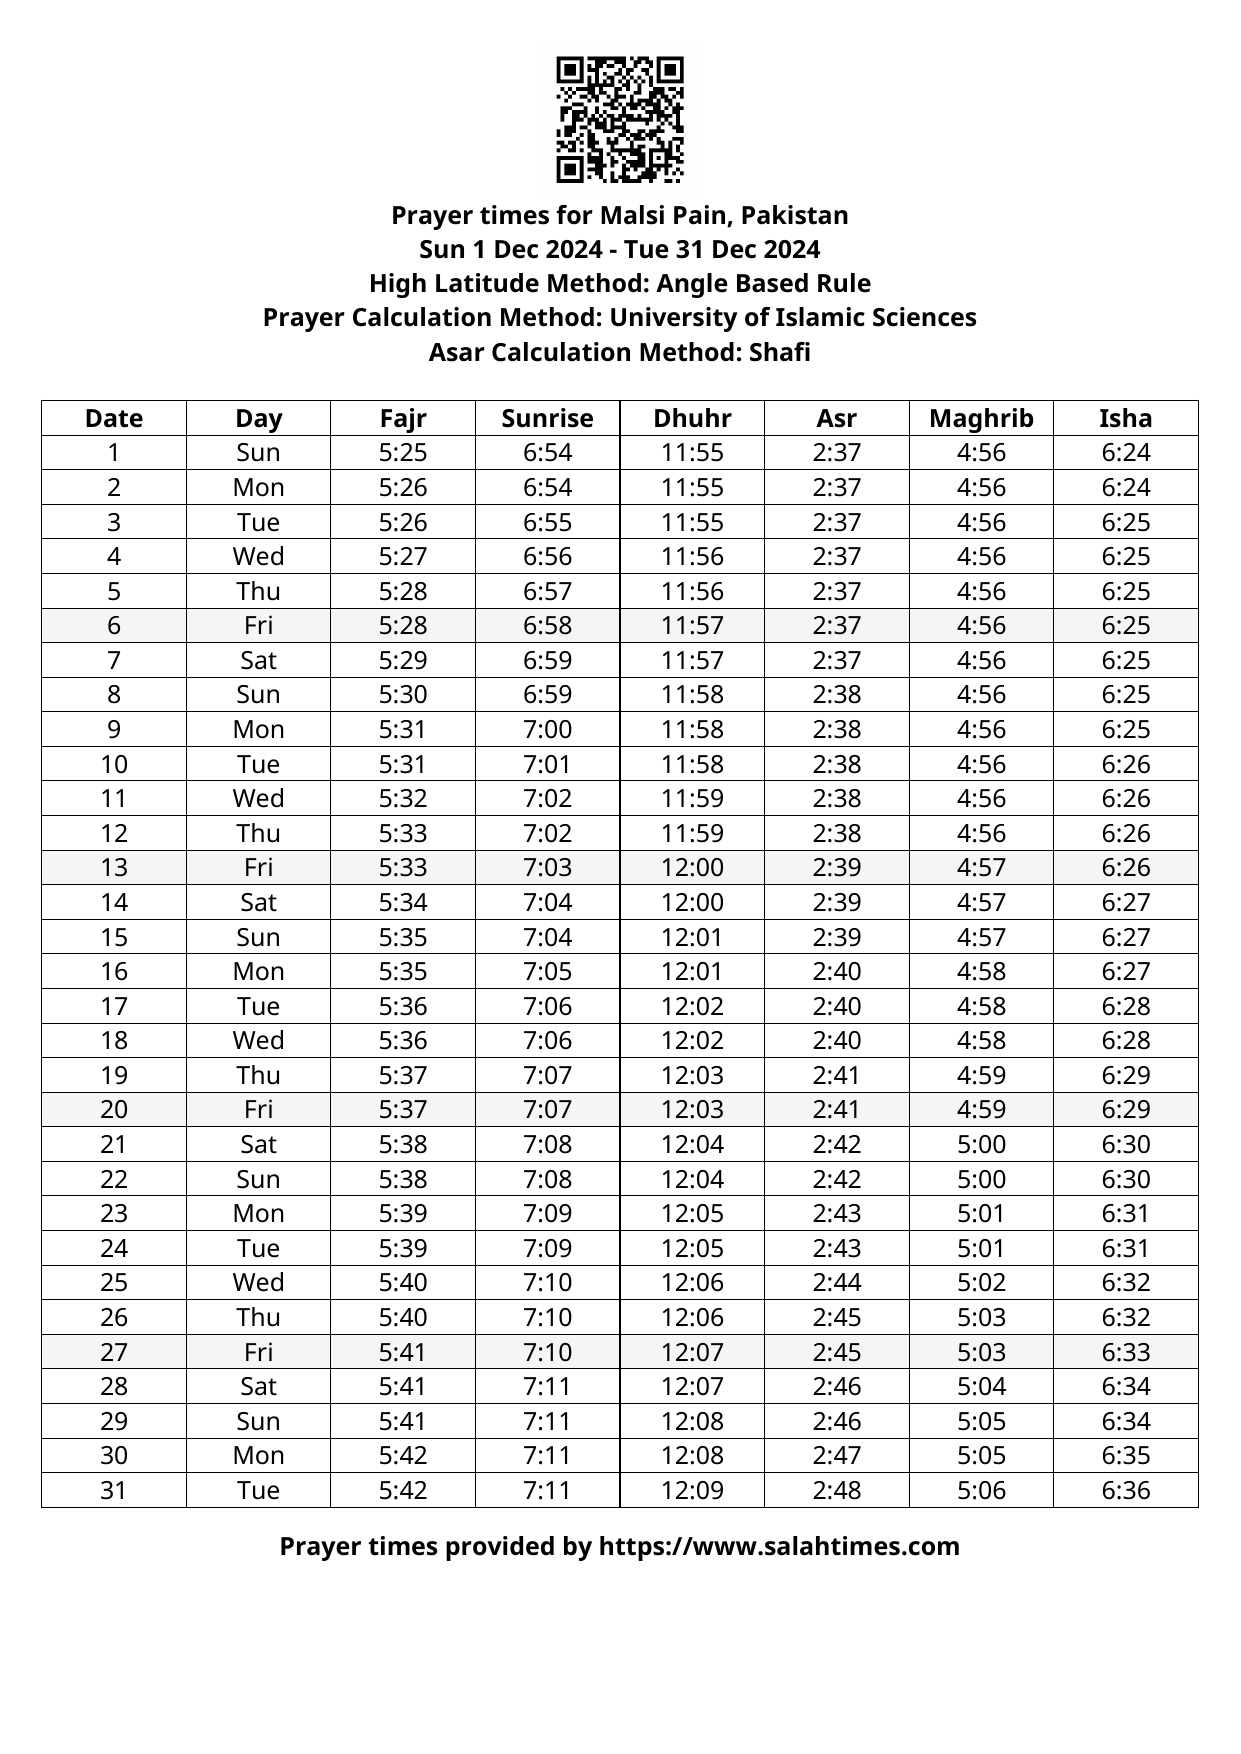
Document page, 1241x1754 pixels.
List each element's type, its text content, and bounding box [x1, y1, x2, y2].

table_cell 6:34 [1054, 1369, 1198, 1403]
table_cell Wed [187, 1024, 330, 1057]
table_cell 5:35 [331, 920, 475, 953]
table_cell 7:10 [476, 1300, 619, 1334]
table_cell 2:41 [765, 1058, 909, 1092]
table_cell 2:38 [765, 747, 909, 780]
text Prayer times provided by https://www.salahtimes.com [42, 1528, 1198, 1563]
table_cell 5:25 [331, 436, 475, 469]
table_cell 6:59 [476, 678, 619, 711]
table_cell Mon [187, 954, 330, 988]
table_cell 5:01 [910, 1231, 1053, 1264]
table_cell 27 [42, 1335, 186, 1368]
text Prayer times for Malsi Pain, Pakistan [42, 198, 1198, 232]
table_cell 4:57 [910, 851, 1053, 884]
table_cell 11:55 [621, 505, 764, 538]
table_cell Sun [187, 1404, 330, 1437]
table_cell Fri [187, 609, 330, 642]
table_header Fajr [331, 401, 475, 434]
table_cell 4:56 [910, 643, 1053, 677]
table_header Maghrib [910, 401, 1053, 434]
table_cell 15 [42, 920, 186, 953]
table_header Date [42, 401, 186, 434]
table_cell 2:46 [765, 1404, 909, 1437]
table_cell 6:27 [1054, 954, 1198, 988]
table_cell 6:56 [476, 539, 619, 573]
table_cell Mon [187, 712, 330, 746]
table_cell 5:05 [910, 1439, 1053, 1472]
table_cell 12 [42, 816, 186, 849]
table_cell 25 [42, 1266, 186, 1299]
table_cell 11:55 [621, 436, 764, 469]
table_cell 7:09 [476, 1196, 619, 1230]
table_cell 5:37 [331, 1093, 475, 1126]
table_header Dhuhr [621, 401, 764, 434]
table_cell 11:58 [621, 712, 764, 746]
table_cell 6:24 [1054, 436, 1198, 469]
table_cell 6:33 [1054, 1335, 1198, 1368]
table_cell 4:58 [910, 989, 1053, 1022]
table_cell 5:27 [331, 539, 475, 573]
table_cell 5:40 [331, 1300, 475, 1334]
table_cell 5:40 [331, 1266, 475, 1299]
table_cell 4:58 [910, 954, 1053, 988]
table_cell 2:41 [765, 1093, 909, 1126]
table_cell 6:31 [1054, 1196, 1198, 1230]
table_cell 4:56 [910, 436, 1053, 469]
table_cell 7:01 [476, 747, 619, 780]
table_cell 6:54 [476, 436, 619, 469]
table_cell 13 [42, 851, 186, 884]
table_header Day [187, 401, 330, 434]
table_cell 26 [42, 1300, 186, 1334]
table_cell Fri [187, 851, 330, 884]
table_cell 7:03 [476, 851, 619, 884]
table_cell Sat [187, 1127, 330, 1161]
table_cell 6:25 [1054, 643, 1198, 677]
table_cell 7:00 [476, 712, 619, 746]
table_cell 6:30 [1054, 1127, 1198, 1161]
table_cell 22 [42, 1162, 186, 1195]
table_cell Thu [187, 1300, 330, 1334]
table_cell 12:08 [621, 1439, 764, 1472]
table_cell 2:44 [765, 1266, 909, 1299]
table_cell 12:05 [621, 1231, 764, 1264]
table_cell 16 [42, 954, 186, 988]
text High Latitude Method: Angle Based Rule [42, 266, 1198, 300]
table_cell 2:37 [765, 436, 909, 469]
table_cell 4:56 [910, 609, 1053, 642]
table_cell 2:38 [765, 712, 909, 746]
table_cell 12:05 [621, 1196, 764, 1230]
table_cell 7:11 [476, 1404, 619, 1437]
picture [542, 41, 699, 198]
table_cell 5:01 [910, 1196, 1053, 1230]
table_cell Thu [187, 574, 330, 607]
table_cell 12:03 [621, 1058, 764, 1092]
table_cell 7:08 [476, 1127, 619, 1161]
table_cell 11:59 [621, 781, 764, 815]
table_cell 5:39 [331, 1196, 475, 1230]
table_cell 2:39 [765, 851, 909, 884]
table_cell Sun [187, 436, 330, 469]
table_cell 5:39 [331, 1231, 475, 1264]
table_cell 12:03 [621, 1093, 764, 1126]
table_cell 11:58 [621, 678, 764, 711]
table_cell 2:37 [765, 539, 909, 573]
table_cell 6 [42, 609, 186, 642]
table_cell 5:33 [331, 851, 475, 884]
table_cell 6:32 [1054, 1300, 1198, 1334]
table_cell Thu [187, 816, 330, 849]
table_cell Sun [187, 1162, 330, 1195]
table_cell 6:59 [476, 643, 619, 677]
table_cell 6:25 [1054, 678, 1198, 711]
table_cell Sun [187, 678, 330, 711]
table_cell 5:33 [331, 816, 475, 849]
text Prayer Calculation Method: University of Islamic Sciences [42, 300, 1198, 334]
table_cell 11:56 [621, 574, 764, 607]
table_cell 2:48 [765, 1473, 909, 1507]
table_cell 5:32 [331, 781, 475, 815]
table_cell 2:43 [765, 1196, 909, 1230]
table_cell 5:34 [331, 885, 475, 919]
table_cell 7:06 [476, 1024, 619, 1057]
table_cell 7:07 [476, 1058, 619, 1092]
table_cell 4:58 [910, 1024, 1053, 1057]
table_cell 11:57 [621, 643, 764, 677]
table_cell 12:01 [621, 920, 764, 953]
table_cell 7 [42, 643, 186, 677]
table_cell Tue [187, 1473, 330, 1507]
table_cell 6:58 [476, 609, 619, 642]
table_cell 5 [42, 574, 186, 607]
table_cell Wed [187, 539, 330, 573]
table_cell 2:38 [765, 678, 909, 711]
table_cell 6:55 [476, 505, 619, 538]
table_cell 2:39 [765, 920, 909, 953]
table_cell 11:55 [621, 470, 764, 504]
table_cell 4:56 [910, 712, 1053, 746]
table_cell 5:31 [331, 712, 475, 746]
table_cell 12:06 [621, 1300, 764, 1334]
table_cell 12:00 [621, 851, 764, 884]
table_cell 2:42 [765, 1127, 909, 1161]
table_cell Sun [187, 920, 330, 953]
table_cell Fri [187, 1335, 330, 1368]
table_cell 6:57 [476, 574, 619, 607]
table_cell 5:00 [910, 1162, 1053, 1195]
table_cell 12:09 [621, 1473, 764, 1507]
table_cell 5:29 [331, 643, 475, 677]
table_cell 5:41 [331, 1335, 475, 1368]
table_cell 2:37 [765, 643, 909, 677]
table_cell 5:36 [331, 1024, 475, 1057]
table_cell 3 [42, 505, 186, 538]
table_cell 31 [42, 1473, 186, 1507]
table_cell 12:01 [621, 954, 764, 988]
table_cell 6:27 [1054, 920, 1198, 953]
table_cell 6:25 [1054, 539, 1198, 573]
table_cell 6:29 [1054, 1058, 1198, 1092]
table_cell Mon [187, 1439, 330, 1472]
table_header Isha [1054, 401, 1198, 434]
table_cell 7:10 [476, 1266, 619, 1299]
table_cell 7:04 [476, 885, 619, 919]
table_cell 11:57 [621, 609, 764, 642]
table_cell Fri [187, 1093, 330, 1126]
table_cell 2:42 [765, 1162, 909, 1195]
table_cell 5:38 [331, 1127, 475, 1161]
table_cell 8 [42, 678, 186, 711]
table_cell 5:26 [331, 470, 475, 504]
table_cell 7:04 [476, 920, 619, 953]
table_cell 4:59 [910, 1093, 1053, 1126]
table_cell 23 [42, 1196, 186, 1230]
table_cell 7:06 [476, 989, 619, 1022]
table_cell 7:09 [476, 1231, 619, 1264]
table_cell 7:08 [476, 1162, 619, 1195]
table_cell 12:04 [621, 1127, 764, 1161]
table_cell 6:31 [1054, 1231, 1198, 1264]
table_cell 6:25 [1054, 574, 1198, 607]
table_cell 19 [42, 1058, 186, 1092]
table_cell 10 [42, 747, 186, 780]
table_cell 11 [42, 781, 186, 815]
table_cell 6:28 [1054, 989, 1198, 1022]
table_cell 11:59 [621, 816, 764, 849]
table_cell 4:57 [910, 920, 1053, 953]
table_cell 5:03 [910, 1335, 1053, 1368]
table_cell 7:07 [476, 1093, 619, 1126]
table_cell 12:02 [621, 989, 764, 1022]
table_cell 2:40 [765, 954, 909, 988]
table_cell 20 [42, 1093, 186, 1126]
table_cell 2 [42, 470, 186, 504]
table_cell 4:56 [910, 816, 1053, 849]
table_cell 7:02 [476, 781, 619, 815]
table_cell 2:38 [765, 781, 909, 815]
table_cell Tue [187, 747, 330, 780]
table_cell 2:46 [765, 1369, 909, 1403]
table_cell 4:56 [910, 574, 1053, 607]
table_cell 4:57 [910, 885, 1053, 919]
table_cell 2:37 [765, 574, 909, 607]
table_cell 4:59 [910, 1058, 1053, 1092]
table_cell 11:58 [621, 747, 764, 780]
table_cell 2:38 [765, 816, 909, 849]
table_cell 2:40 [765, 989, 909, 1022]
text Sun 1 Dec 2024 - Tue 31 Dec 2024 [42, 232, 1198, 266]
table_cell 2:47 [765, 1439, 909, 1472]
table_cell 4:56 [910, 678, 1053, 711]
table_cell 5:30 [331, 678, 475, 711]
table_cell 5:06 [910, 1473, 1053, 1507]
table_cell 30 [42, 1439, 186, 1472]
table_cell 11:56 [621, 539, 764, 573]
table_cell 5:37 [331, 1058, 475, 1092]
table_cell 2:45 [765, 1300, 909, 1334]
table_cell 5:28 [331, 574, 475, 607]
table_cell 4:56 [910, 470, 1053, 504]
table_cell 5:02 [910, 1266, 1053, 1299]
table_cell 12:08 [621, 1404, 764, 1437]
table_cell 5:04 [910, 1369, 1053, 1403]
table_cell Sat [187, 643, 330, 677]
table_cell Thu [187, 1058, 330, 1092]
table_cell 12:06 [621, 1266, 764, 1299]
table_cell 4:56 [910, 539, 1053, 573]
table_cell 17 [42, 989, 186, 1022]
table_cell Sat [187, 1369, 330, 1403]
table_cell 6:26 [1054, 747, 1198, 780]
table_cell 6:26 [1054, 851, 1198, 884]
table_cell 12:02 [621, 1024, 764, 1057]
table_cell 2:43 [765, 1231, 909, 1264]
table_cell 6:54 [476, 470, 619, 504]
table_cell 7:05 [476, 954, 619, 988]
table_cell 29 [42, 1404, 186, 1437]
table_cell 2:40 [765, 1024, 909, 1057]
table_cell 4:56 [910, 747, 1053, 780]
table_cell 6:25 [1054, 609, 1198, 642]
table_cell Mon [187, 470, 330, 504]
table_cell 2:37 [765, 609, 909, 642]
table_cell 5:41 [331, 1404, 475, 1437]
table_cell 5:38 [331, 1162, 475, 1195]
table_cell 2:39 [765, 885, 909, 919]
table_cell 6:25 [1054, 505, 1198, 538]
table_cell 12:00 [621, 885, 764, 919]
table_cell 7:10 [476, 1335, 619, 1368]
table_cell 7:11 [476, 1369, 619, 1403]
table_cell 5:42 [331, 1439, 475, 1472]
table_cell 6:25 [1054, 712, 1198, 746]
table_cell 12:07 [621, 1369, 764, 1403]
table_cell 6:36 [1054, 1473, 1198, 1507]
table_cell 18 [42, 1024, 186, 1057]
table_cell Tue [187, 1231, 330, 1264]
table_cell Mon [187, 1196, 330, 1230]
table_cell 5:00 [910, 1127, 1053, 1161]
table_cell Tue [187, 505, 330, 538]
table_cell 28 [42, 1369, 186, 1403]
table_cell 21 [42, 1127, 186, 1161]
table_cell 2:45 [765, 1335, 909, 1368]
table_cell 5:05 [910, 1404, 1053, 1437]
table_cell 5:35 [331, 954, 475, 988]
table_cell 7:11 [476, 1439, 619, 1472]
text Asar Calculation Method: Shafi [42, 334, 1198, 368]
table_cell 6:34 [1054, 1404, 1198, 1437]
table_header Sunrise [476, 401, 619, 434]
table_cell 6:35 [1054, 1439, 1198, 1472]
table_cell 4:56 [910, 781, 1053, 815]
table_cell 5:26 [331, 505, 475, 538]
table_cell 5:42 [331, 1473, 475, 1507]
table_cell 5:36 [331, 989, 475, 1022]
table_cell Sat [187, 885, 330, 919]
table_cell Tue [187, 989, 330, 1022]
table_cell 6:26 [1054, 816, 1198, 849]
table_cell 4 [42, 539, 186, 573]
table_cell 12:07 [621, 1335, 764, 1368]
table_cell 6:29 [1054, 1093, 1198, 1126]
table_cell Wed [187, 1266, 330, 1299]
table_cell 5:41 [331, 1369, 475, 1403]
table_cell 6:30 [1054, 1162, 1198, 1195]
table_cell 6:32 [1054, 1266, 1198, 1299]
table_cell 5:28 [331, 609, 475, 642]
table_cell 5:03 [910, 1300, 1053, 1334]
table_cell 4:56 [910, 505, 1053, 538]
table_cell 1 [42, 436, 186, 469]
table_cell 7:11 [476, 1473, 619, 1507]
table_header Asr [765, 401, 909, 434]
table_cell 7:02 [476, 816, 619, 849]
table_cell 6:27 [1054, 885, 1198, 919]
table_cell 2:37 [765, 505, 909, 538]
table_cell 5:31 [331, 747, 475, 780]
table_cell 6:26 [1054, 781, 1198, 815]
table_cell 6:24 [1054, 470, 1198, 504]
table_cell 2:37 [765, 470, 909, 504]
table_cell Wed [187, 781, 330, 815]
table_cell 6:28 [1054, 1024, 1198, 1057]
table_cell 24 [42, 1231, 186, 1264]
table_cell 9 [42, 712, 186, 746]
table_cell 12:04 [621, 1162, 764, 1195]
table_cell 14 [42, 885, 186, 919]
